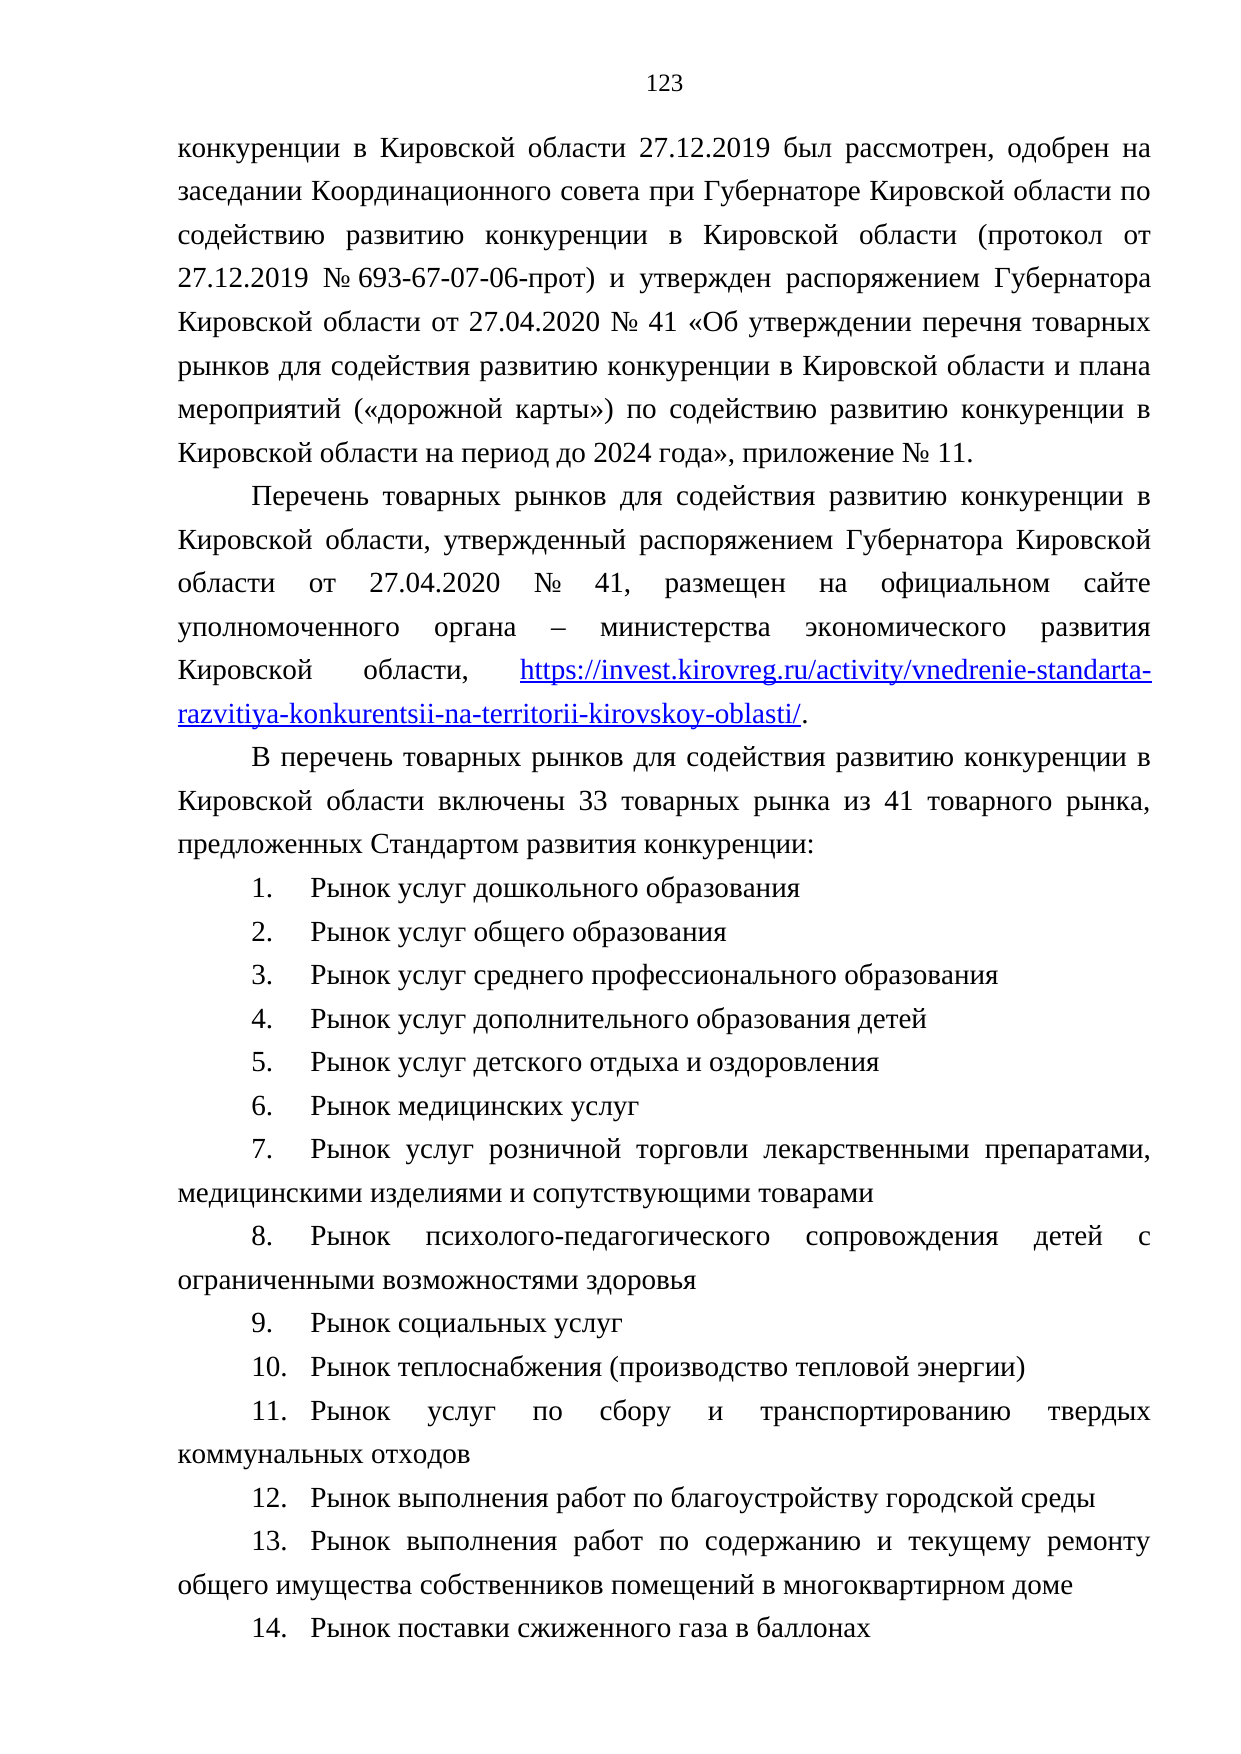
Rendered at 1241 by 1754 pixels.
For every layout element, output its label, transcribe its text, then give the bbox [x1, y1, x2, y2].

list Рынок услуг дополнительного образования детей [177, 1001, 1152, 1034]
text В перечень товарных рынков для содействия развитию конкуренции в Кировской области включены 33 товарных рынка из 41 товарного рынка, предложенных Стандартом развития конкуренции: [177, 739, 1152, 860]
text Перечень товарных рынков для содействия развитию конкуренции в Кировской области, утвержденный распоряжением Губернатора Кировской области от 27.04.2020 № 41, размещен на официальном сайте уполномоченного органа – министерства экономического развития Кировской области, https://invest.kirovreg.ru/activity/vnedrenie-standarta-razvitiya-konkurentsii-na-territorii-kirovskoy-oblasti/. [177, 478, 1152, 729]
list Рынок выполнения работ по благоустройству городской среды [177, 1480, 1152, 1513]
list Рынок услуг розничной торговли лекарственными препаратами, медицинскими изделиями и сопутствующими товарами [177, 1131, 1152, 1208]
list Рынок услуг среднего профессионального образования [177, 957, 1152, 991]
list Рынок услуг по сбору и транспортированию твердых коммунальных отходов [177, 1393, 1152, 1470]
list Рынок услуг дошкольного образования [177, 870, 1152, 904]
list Рынок выполнения работ по содержанию и текущему ремонту общего имущества собственников помещений в многоквартирном доме [177, 1523, 1152, 1600]
list Рынок медицинских услуг [177, 1088, 1152, 1121]
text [177, 130, 1152, 468]
list Рынок услуг детского отдыха и оздоровления [177, 1044, 1152, 1078]
list Рынок теплоснабжения (производство тепловой энергии) [177, 1349, 1152, 1383]
list Рынок психолого-педагогического сопровождения детей с ограниченными возможностями здоровья [177, 1218, 1152, 1296]
list Рынок услуг общего образования [177, 914, 1152, 947]
list Рынок поставки сжиженного газа в баллонах [177, 1610, 1152, 1644]
list Рынок социальных услуг [177, 1306, 1152, 1339]
